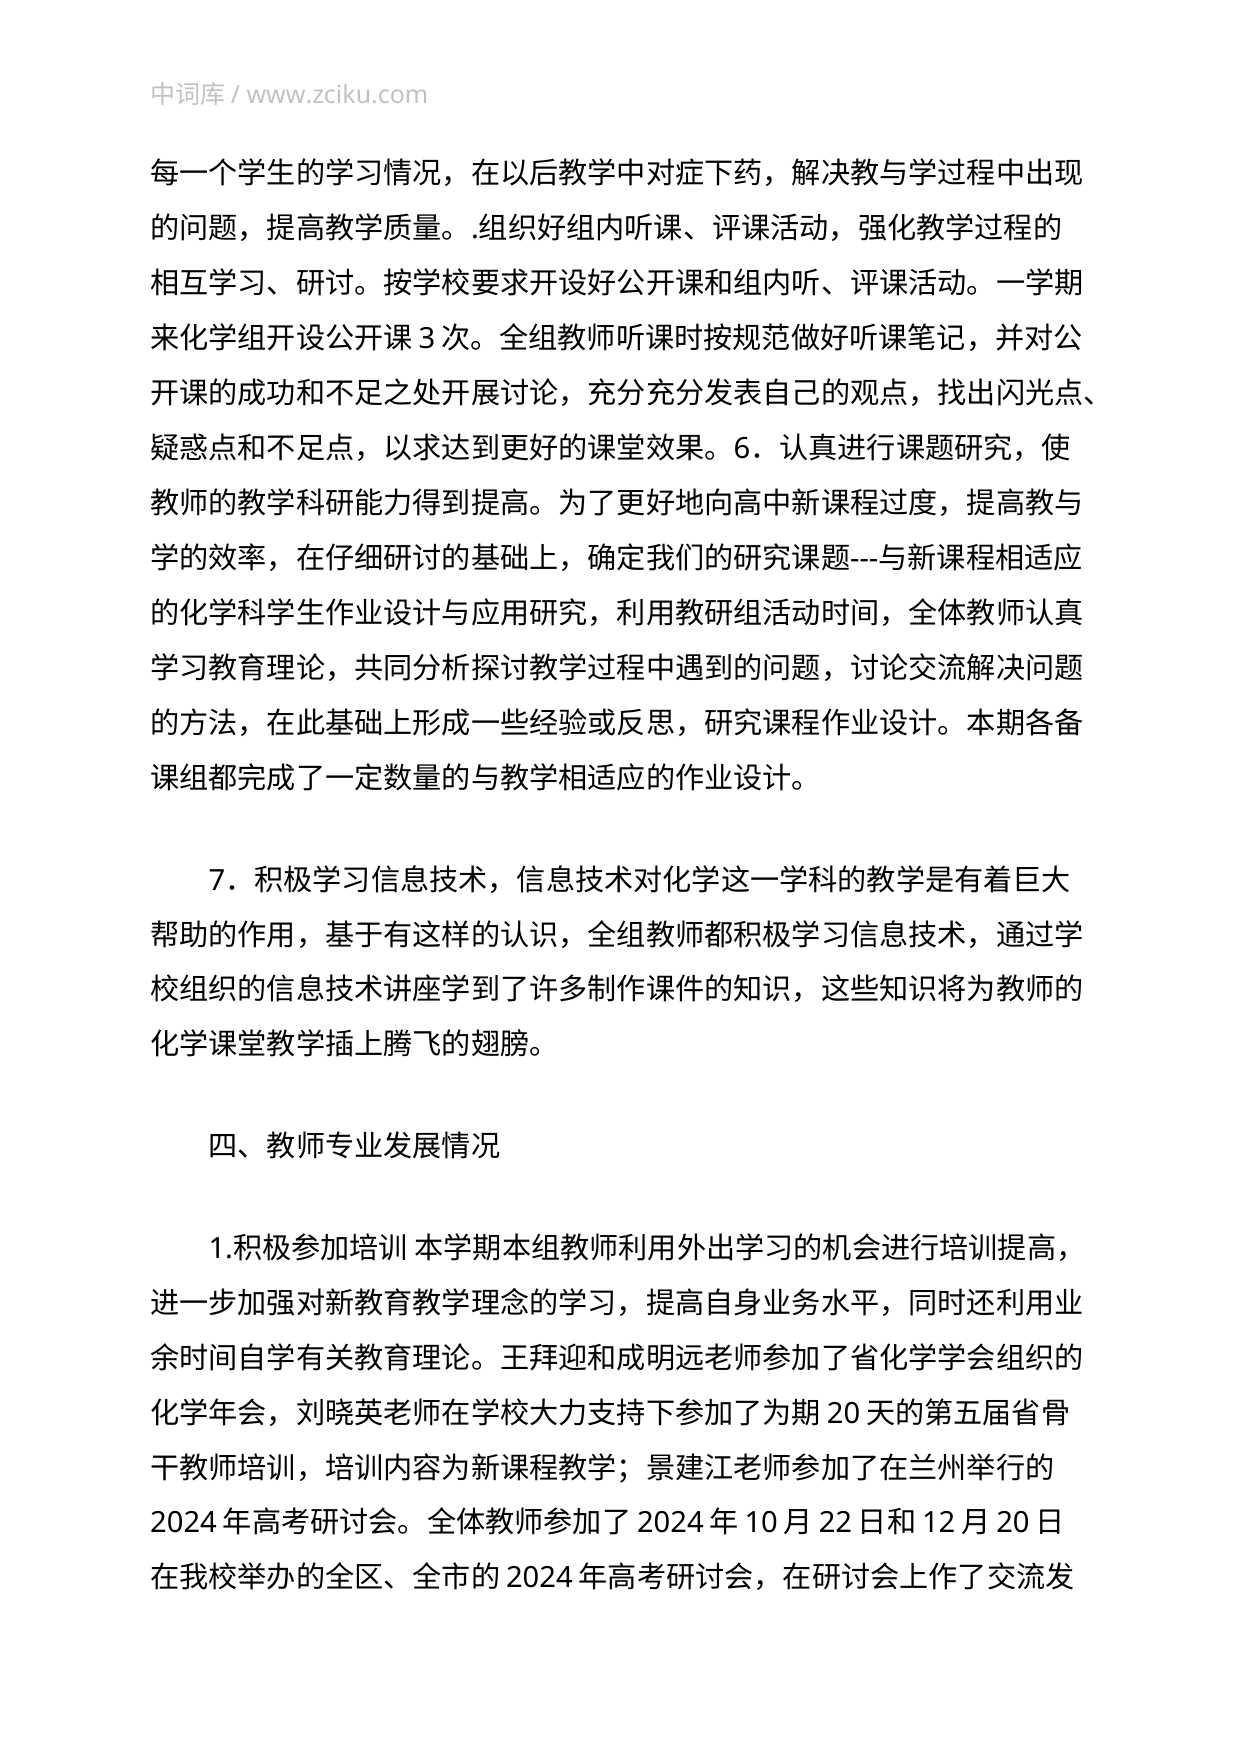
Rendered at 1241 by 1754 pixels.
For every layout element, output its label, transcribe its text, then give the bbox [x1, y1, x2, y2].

text 7．积极学习信息技术，信息技术对化学这一学科的教学是有着巨大帮助的作用，基于有这样的认识，全组教师都积极学习信息技术，通过学校组织的信息技术讲座学到了许多制作课件的知识，这些知识将为教师的化学课堂教学插上腾飞的翅膀。 [150, 856, 1090, 1063]
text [150, 1224, 1090, 1596]
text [150, 150, 1090, 797]
text 四、教师专业发展情况 [150, 1123, 1090, 1165]
